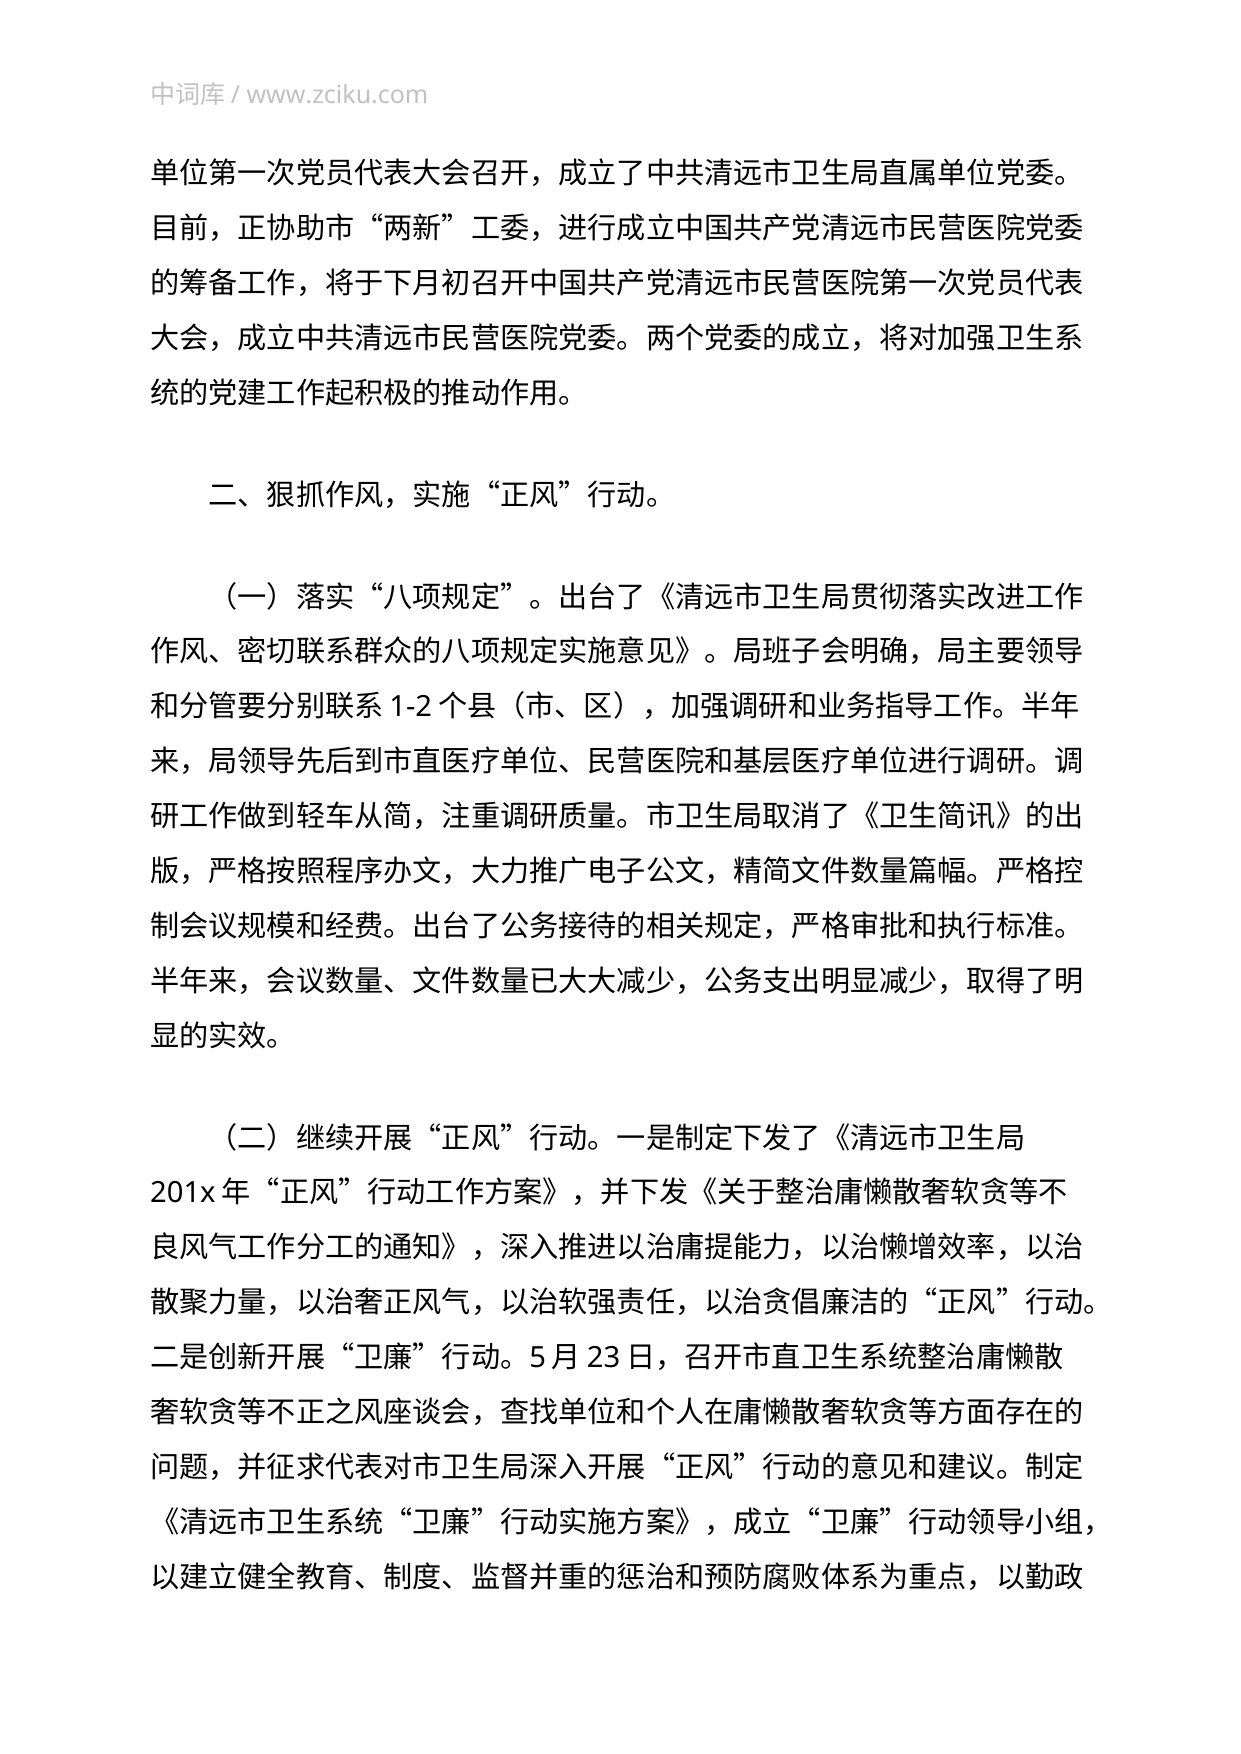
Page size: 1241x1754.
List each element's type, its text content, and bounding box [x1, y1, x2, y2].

text 二、狠抓作风，实施“正风”行动。 [150, 471, 1090, 514]
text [150, 150, 1090, 412]
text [150, 1114, 1090, 1596]
text （一）落实“八项规定”。出台了《清远市卫生局贯彻落实改进工作作风、密切联系群众的八项规定实施意见》。局班子会明确，局主要领导和分管要分别联系1-2个县（市、区），加强调研和业务指导工作。半年来，局领导先后到市直医疗单位、民营医院和基层医疗单位进行调研。调研工作做到轻车从简，注重调研质量。市卫生局取消了《卫生简讯》的出版，严格按照程序办文，大力推广电子公文，精简文件数量篇幅。严格控制会议规模和经费。出台了公务接待的相关规定，严格审批和执行标准。半年来，会议数量、文件数量已大大减少，公务支出明显减少，取得了明显的实效。 [150, 573, 1090, 1055]
